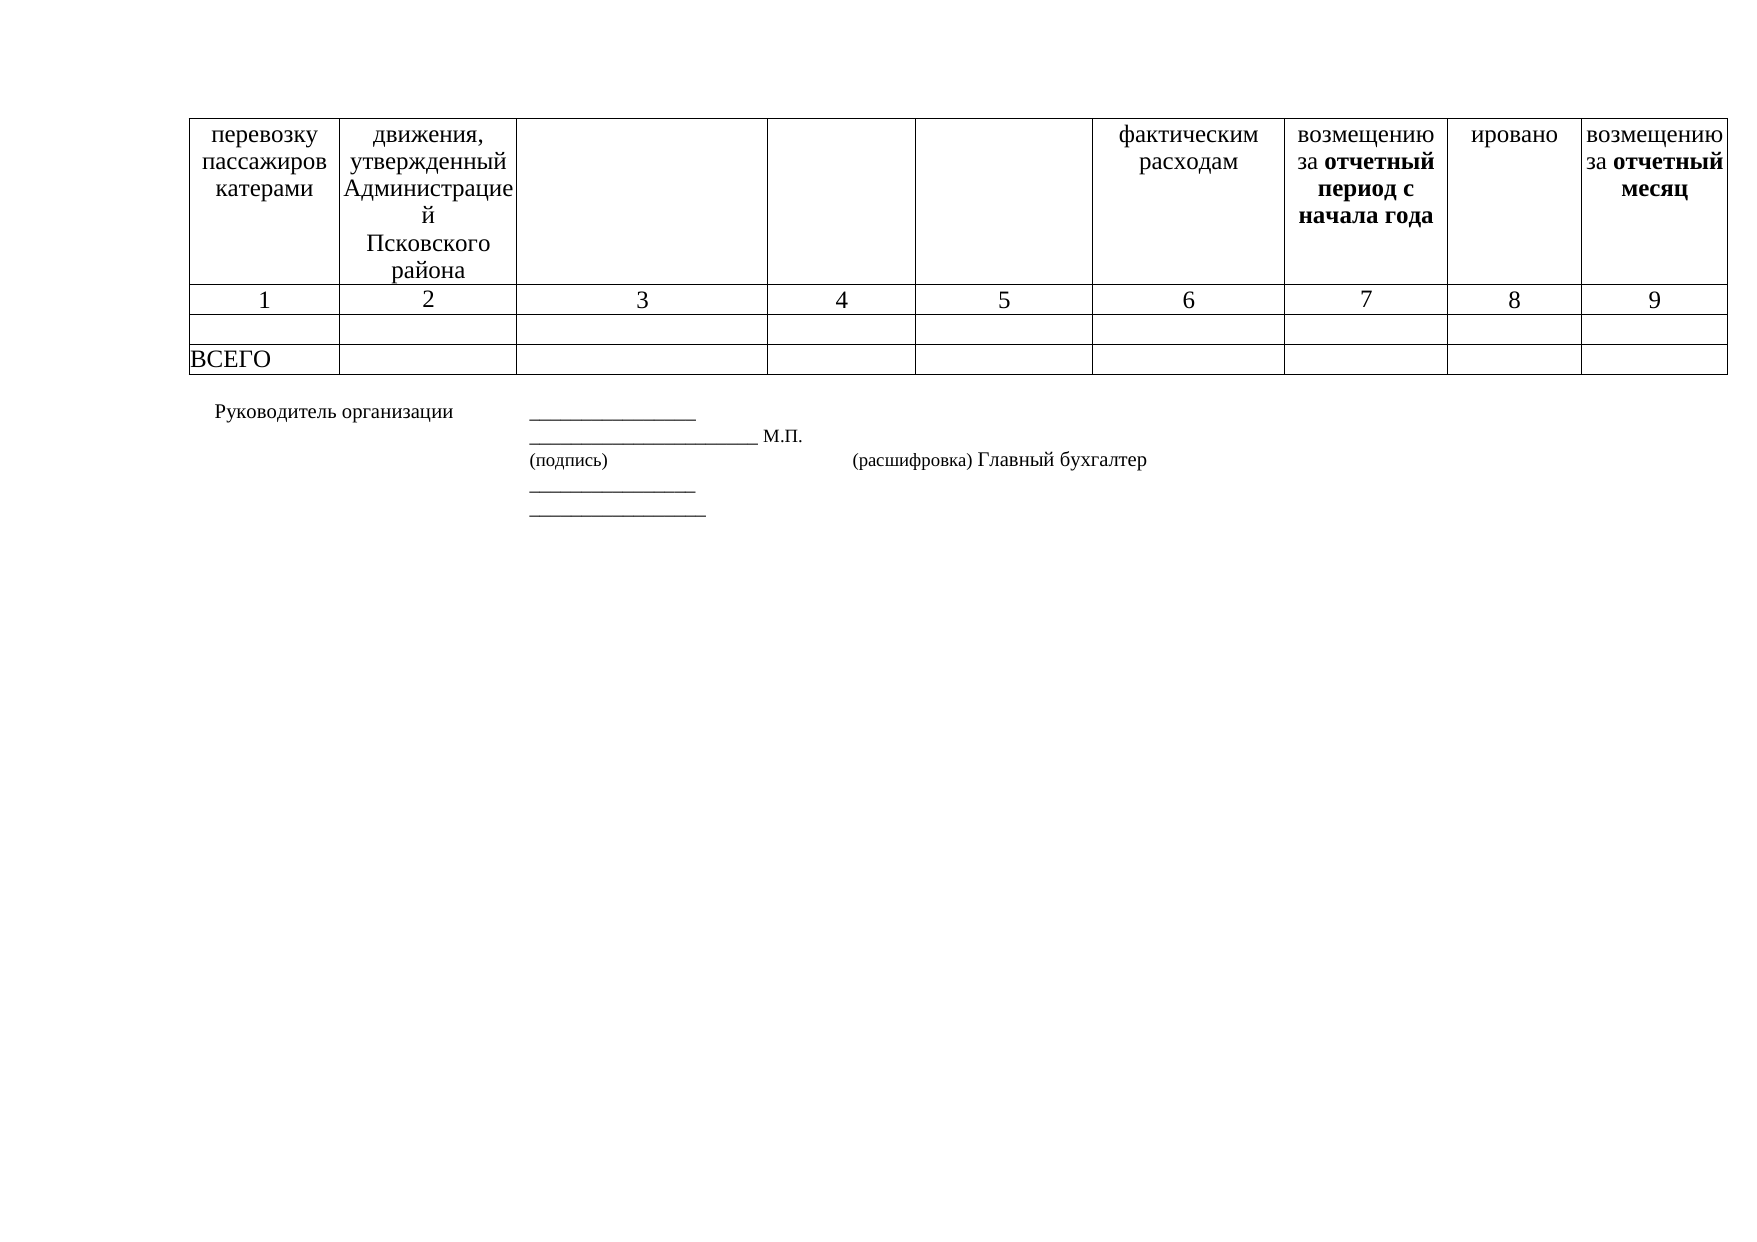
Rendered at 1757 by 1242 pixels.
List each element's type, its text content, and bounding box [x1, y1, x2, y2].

table_cell [1093, 315, 1284, 344]
text Руководитель организации ________________ ______________________ М.П. (подпись) (расшифровка) Главный бухгалтер ________________ _________________ [179, 399, 844, 519]
table_cell 1 [190, 285, 339, 314]
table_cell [1582, 119, 1727, 284]
table_cell 8 [1448, 285, 1581, 314]
table_cell 6 [1093, 285, 1284, 314]
table_cell [1448, 345, 1581, 374]
table_cell [517, 345, 767, 374]
table_cell [768, 315, 915, 344]
table_cell 3 [517, 285, 767, 314]
table_cell [340, 315, 516, 344]
table_cell Профинансировано [1448, 119, 1581, 284]
table_cell [1285, 315, 1447, 344]
table_cell [340, 345, 516, 374]
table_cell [1285, 119, 1447, 284]
table_cell [1093, 345, 1284, 374]
table_cell [517, 315, 767, 344]
table_cell [190, 315, 339, 344]
table_cell [768, 345, 915, 374]
table_cell [1448, 315, 1581, 344]
table_cell 9 [1582, 285, 1727, 314]
table_cell 7 8 [1285, 285, 1447, 314]
table_cell ВСЕГО [190, 345, 339, 374]
table_cell [1285, 345, 1447, 374]
table_cell 4 [768, 285, 915, 314]
table_cell [1582, 315, 1727, 344]
table_cell 2 3 [340, 285, 516, 314]
table_cell [916, 345, 1092, 374]
table_cell [916, 315, 1092, 344]
table_cell [1582, 345, 1727, 374]
table_cell 5 [916, 285, 1092, 314]
